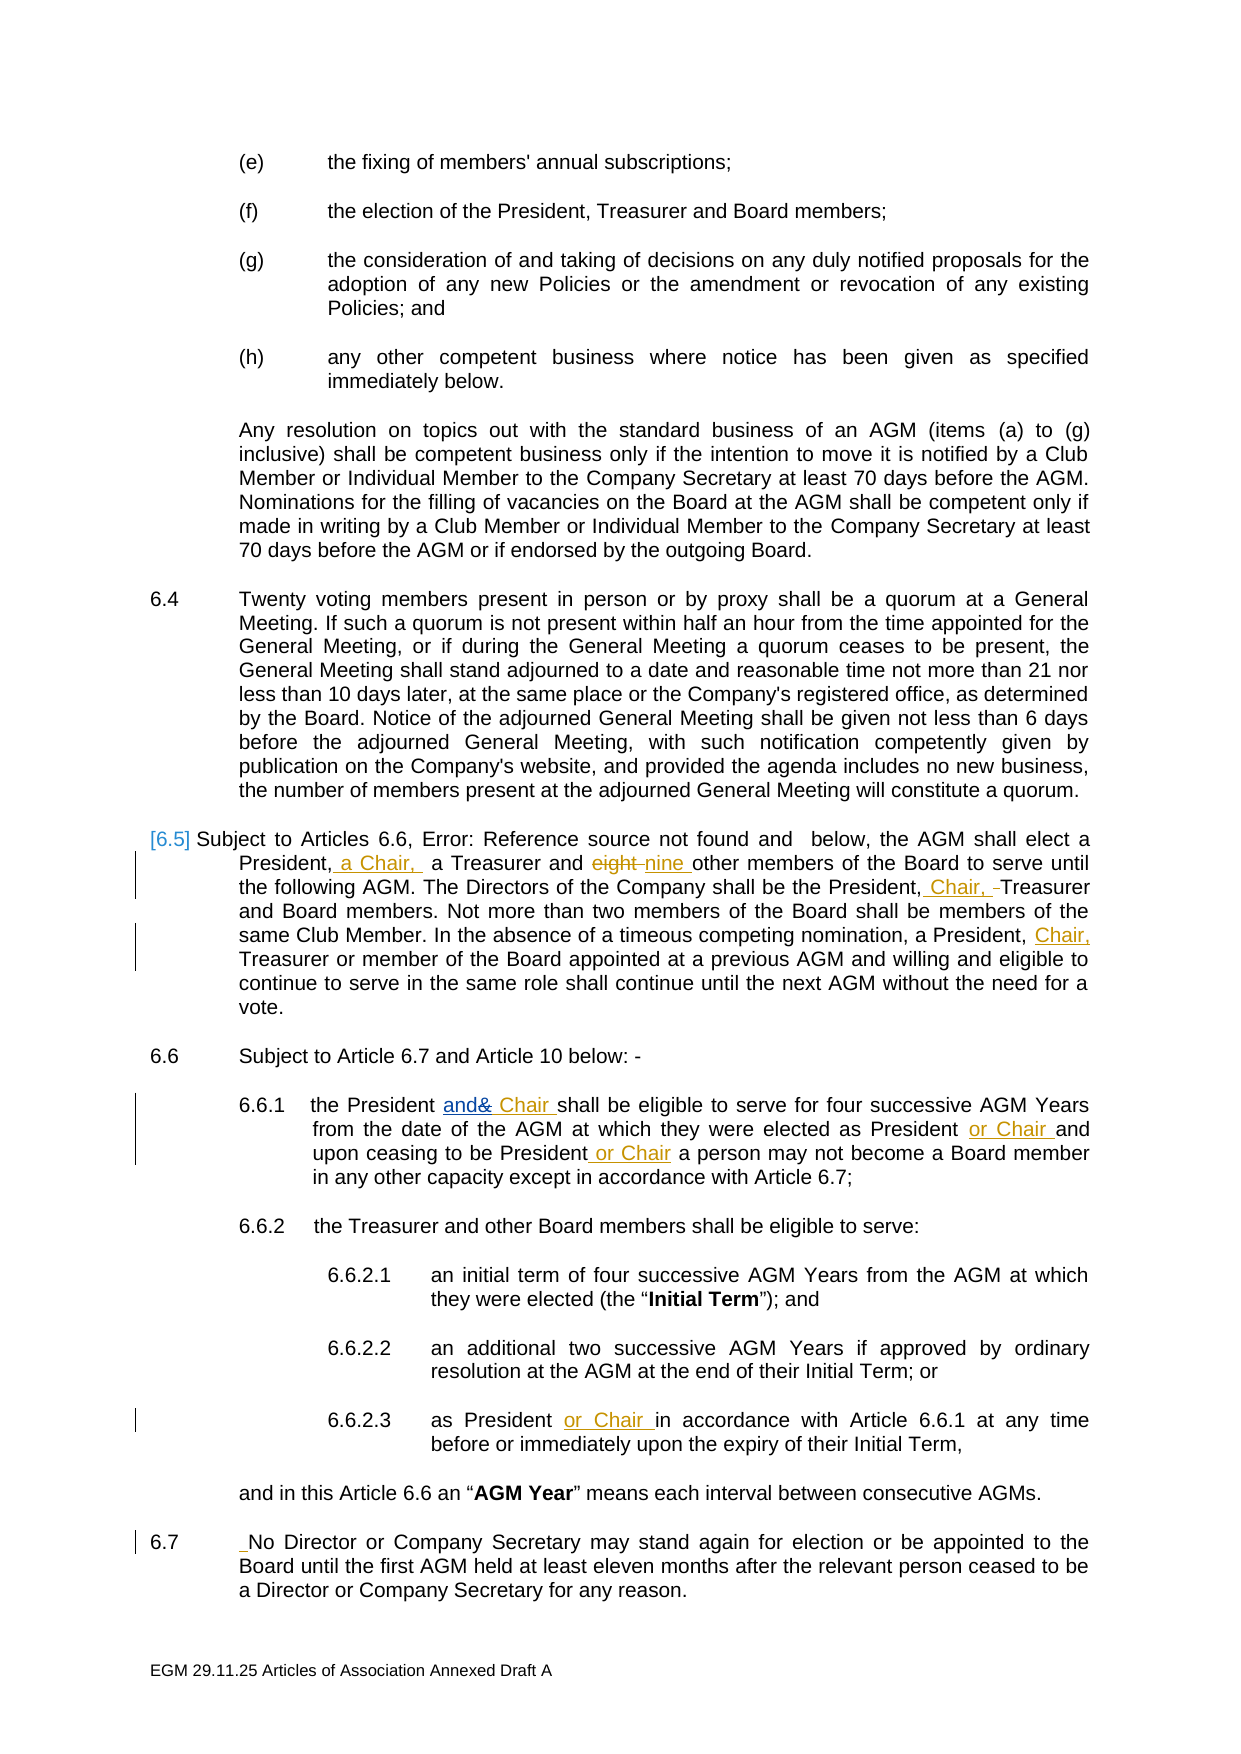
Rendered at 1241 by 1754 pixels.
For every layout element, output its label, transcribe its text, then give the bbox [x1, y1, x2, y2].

text any other competent business where notice has been given as specified immediately below. [239, 345, 1090, 393]
list an initial term of four successive AGM Years from the AGM at which they were elected (the “Initial Term”); and [327, 1262, 1090, 1310]
text the fixing of members' annual subscriptions; [239, 150, 1090, 174]
list as President in accordance with Article 6.6.1 at any time before or immediately upon the expiry of their Initial Term, [327, 1408, 1090, 1456]
list 6.6.1 the President shall be eligible to serve for four successive AGM Years from the date of the AGM at which they were elected as President and upon ceasing to be President a person may not become a Board member in any other capacity except in accordance with Article 6.7; [239, 1093, 1090, 1188]
text the consideration of and taking of decisions on any duly notified proposals for the adoption of any new Policies or the amendment or revocation of any existing Policies; and [239, 248, 1090, 320]
list Subject to Article 6.7 and Article 10 below: - [150, 1044, 1090, 1068]
list 6.7 No Director or Company Secretary may stand again for election or be appointed to the Board until the first AGM held at least eleven months after the relevant person ceased to be a Director or Company Secretary for any reason. [150, 1530, 1090, 1602]
list an additional two successive AGM Years if approved by ordinary resolution at the AGM at the end of their Initial Term; or [327, 1335, 1090, 1383]
text Subject to Articles 6.6, 6.7 and 6.9 below, the AGM shall elect a President, a Treasurer and other members of the Board to serve until the following AGM. The Directors of the Company shall be the President,Treasurer and Board members. Not more than two members of the Board shall be members of the same Club Member. In the absence of a timeous competing nomination, a President, Treasurer or member of the Board appointed at a previous AGM and willing and eligible to continue to serve in the same role shall continue until the next AGM without the need for a vote. [150, 827, 1090, 1019]
text Twenty voting members present in person or by proxy shall be a quorum at a General Meeting. If such a quorum is not present within half an hour from the time appointed for the General Meeting, or if during the General Meeting a quorum ceases to be present, the General Meeting shall stand adjourned to a date and reasonable time not more than 21 nor less than 10 days later, at the same place or the Company's registered office, as determined by the Board. Notice of the adjourned General Meeting shall be given not less than 6 days before the adjourned General Meeting, with such notification competently given by publication on the Company's website, and provided the agenda includes no new business, the number of members present at the adjourned General Meeting will constitute a quorum. [150, 586, 1090, 802]
text the election of the President, Treasurer and Board members; [239, 199, 1090, 223]
list the Treasurer and other Board members shall be eligible to serve: [238, 1213, 1090, 1237]
text and in this Article 6.6 an “AGM Year” means each interval between consecutive AGMs. [239, 1481, 1090, 1505]
text Any resolution on topics out with the standard business of an AGM (items (a) to (g) inclusive) shall be competent business only if the intention to move it is notified by a Club Member or Individual Member to the Company Secretary at least 70 days before the AGM. Nominations for the filling of vacancies on the Board at the AGM shall be competent only if made in writing by a Club Member or Individual Member to the Company Secretary at least 70 days before the AGM or if endorsed by the outgoing Board. [239, 418, 1090, 561]
